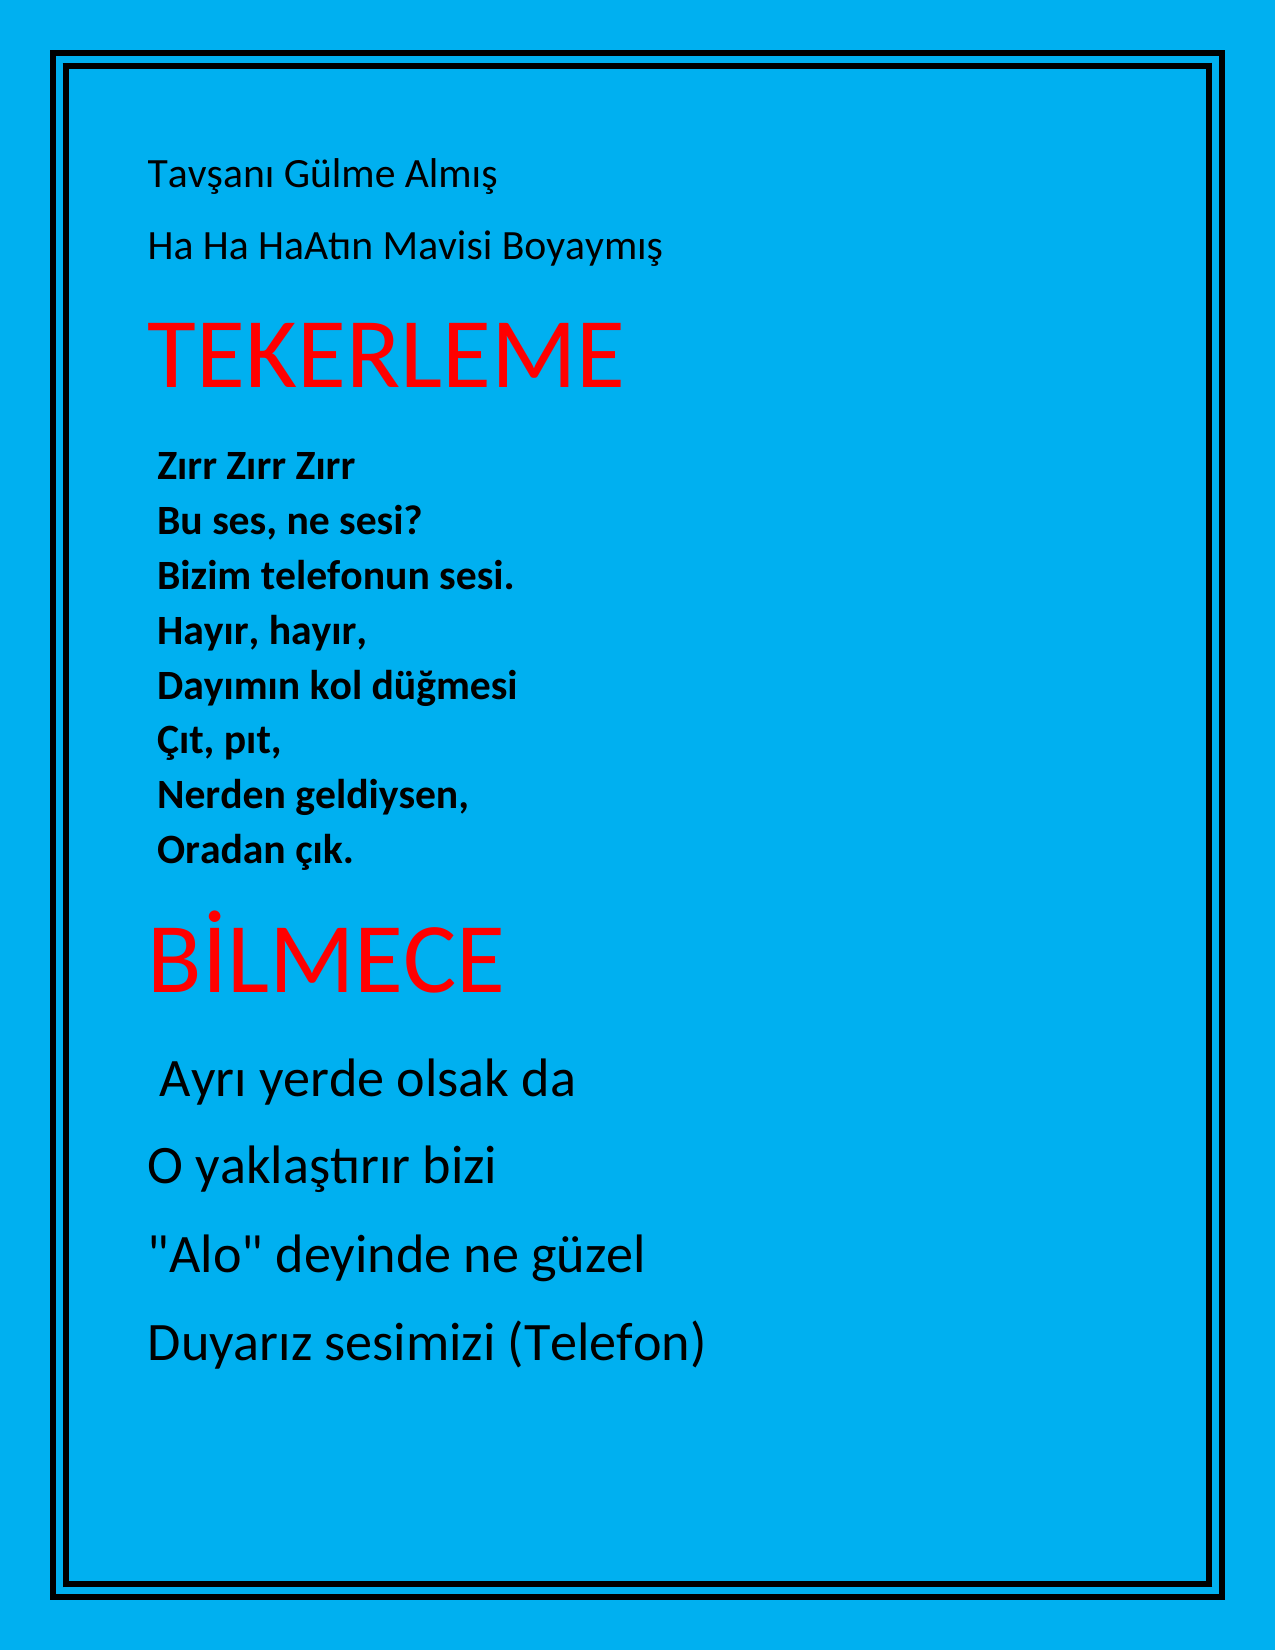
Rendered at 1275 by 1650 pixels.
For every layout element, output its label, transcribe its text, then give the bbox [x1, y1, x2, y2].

text Zırr Zırr Zırr Bu ses, ne sesi? Bizim telefonun sesi. Hayır, hayır, Dayımın kol düğmesi Çıt, pıt, Nerden geldiysen, Oradan çık. [147, 439, 1127, 874]
text Ayrı yerde olsak da [147, 1043, 1127, 1109]
text O yaklaştırır bizi [147, 1131, 1127, 1197]
text BİLMECE [147, 895, 1127, 1017]
text Tavşanı Gülme Almış [147, 147, 1127, 198]
text TEKERLEME [147, 291, 1127, 413]
text Duyarız sesimizi (Telefon) [147, 1307, 1127, 1373]
text Ha Ha HaAtın Mavisi Boyaymış [147, 219, 1127, 270]
text "Alo" deyinde ne güzel [147, 1219, 1127, 1286]
